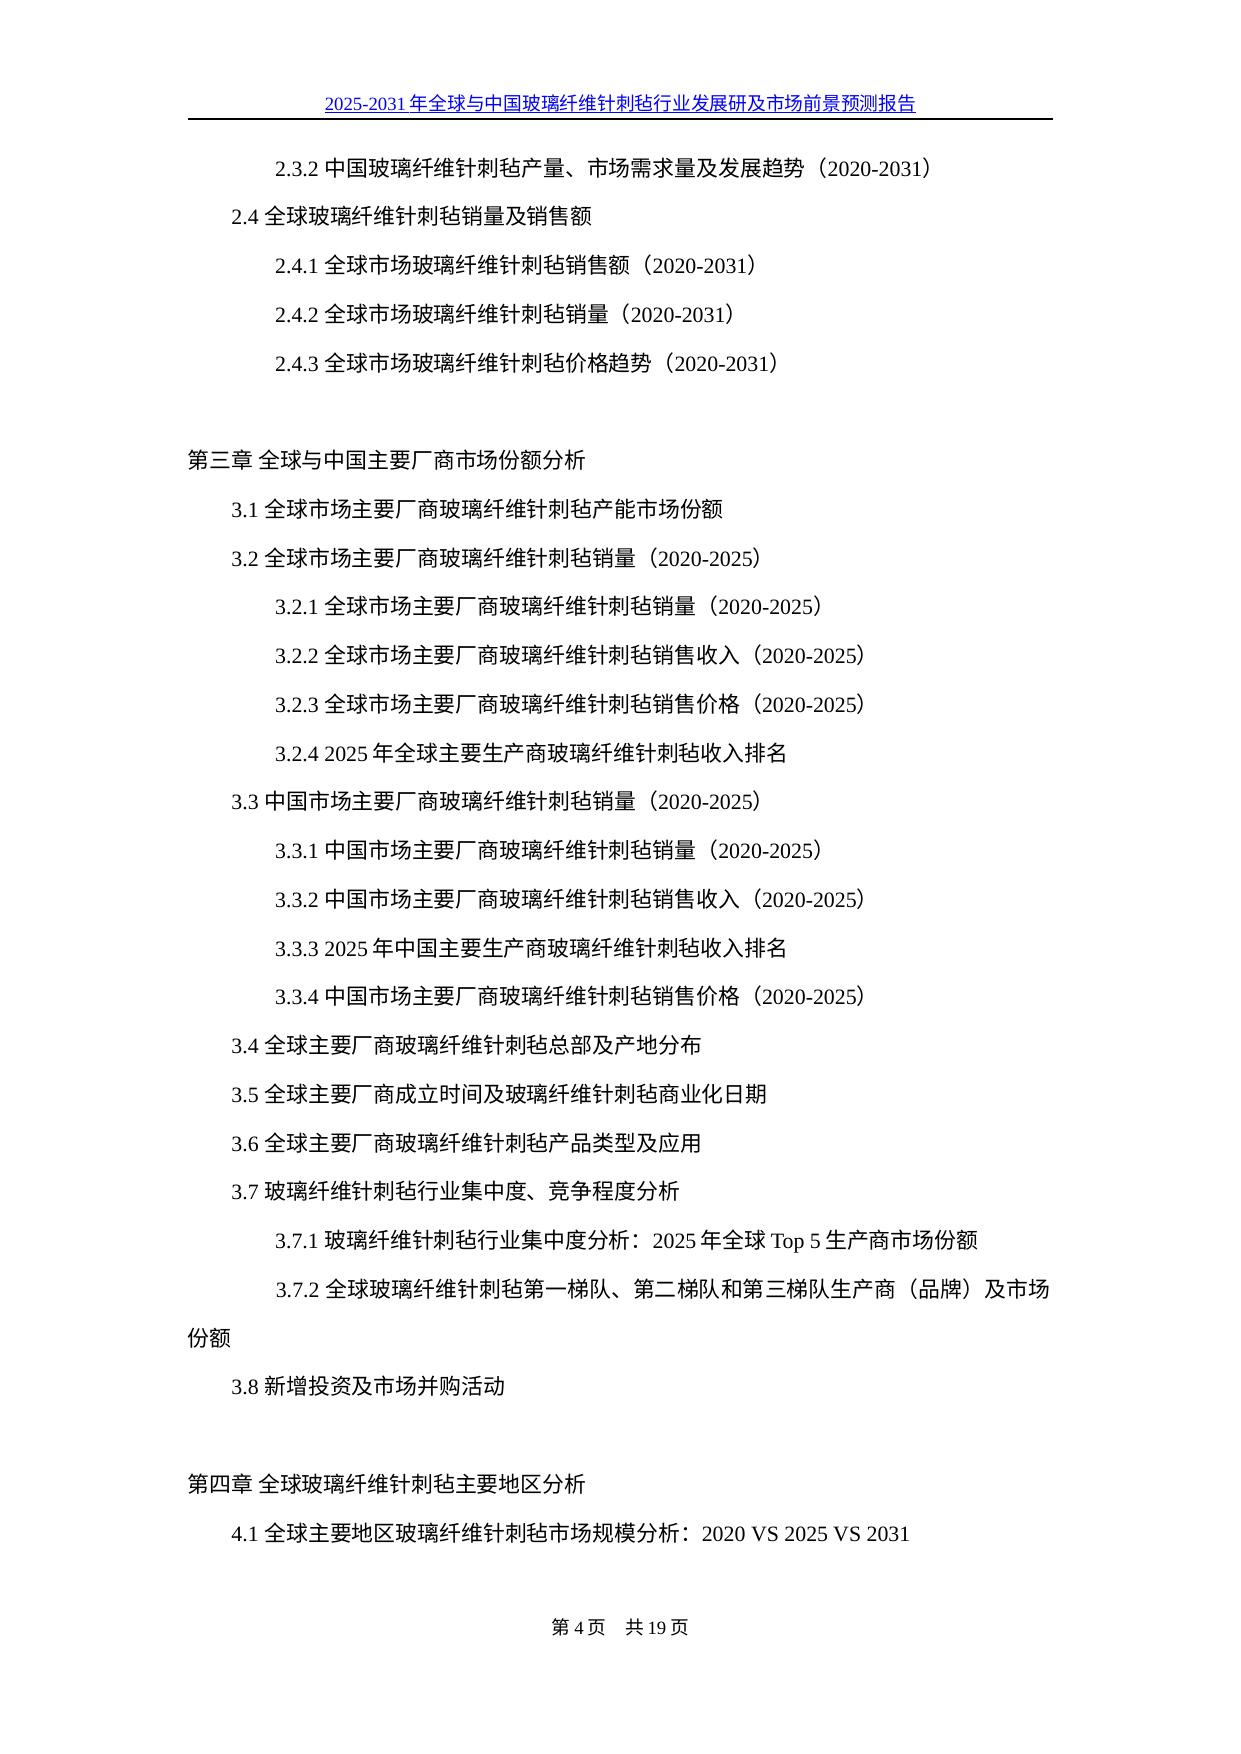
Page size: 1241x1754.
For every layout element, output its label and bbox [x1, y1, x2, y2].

text [187, 150, 1053, 1548]
